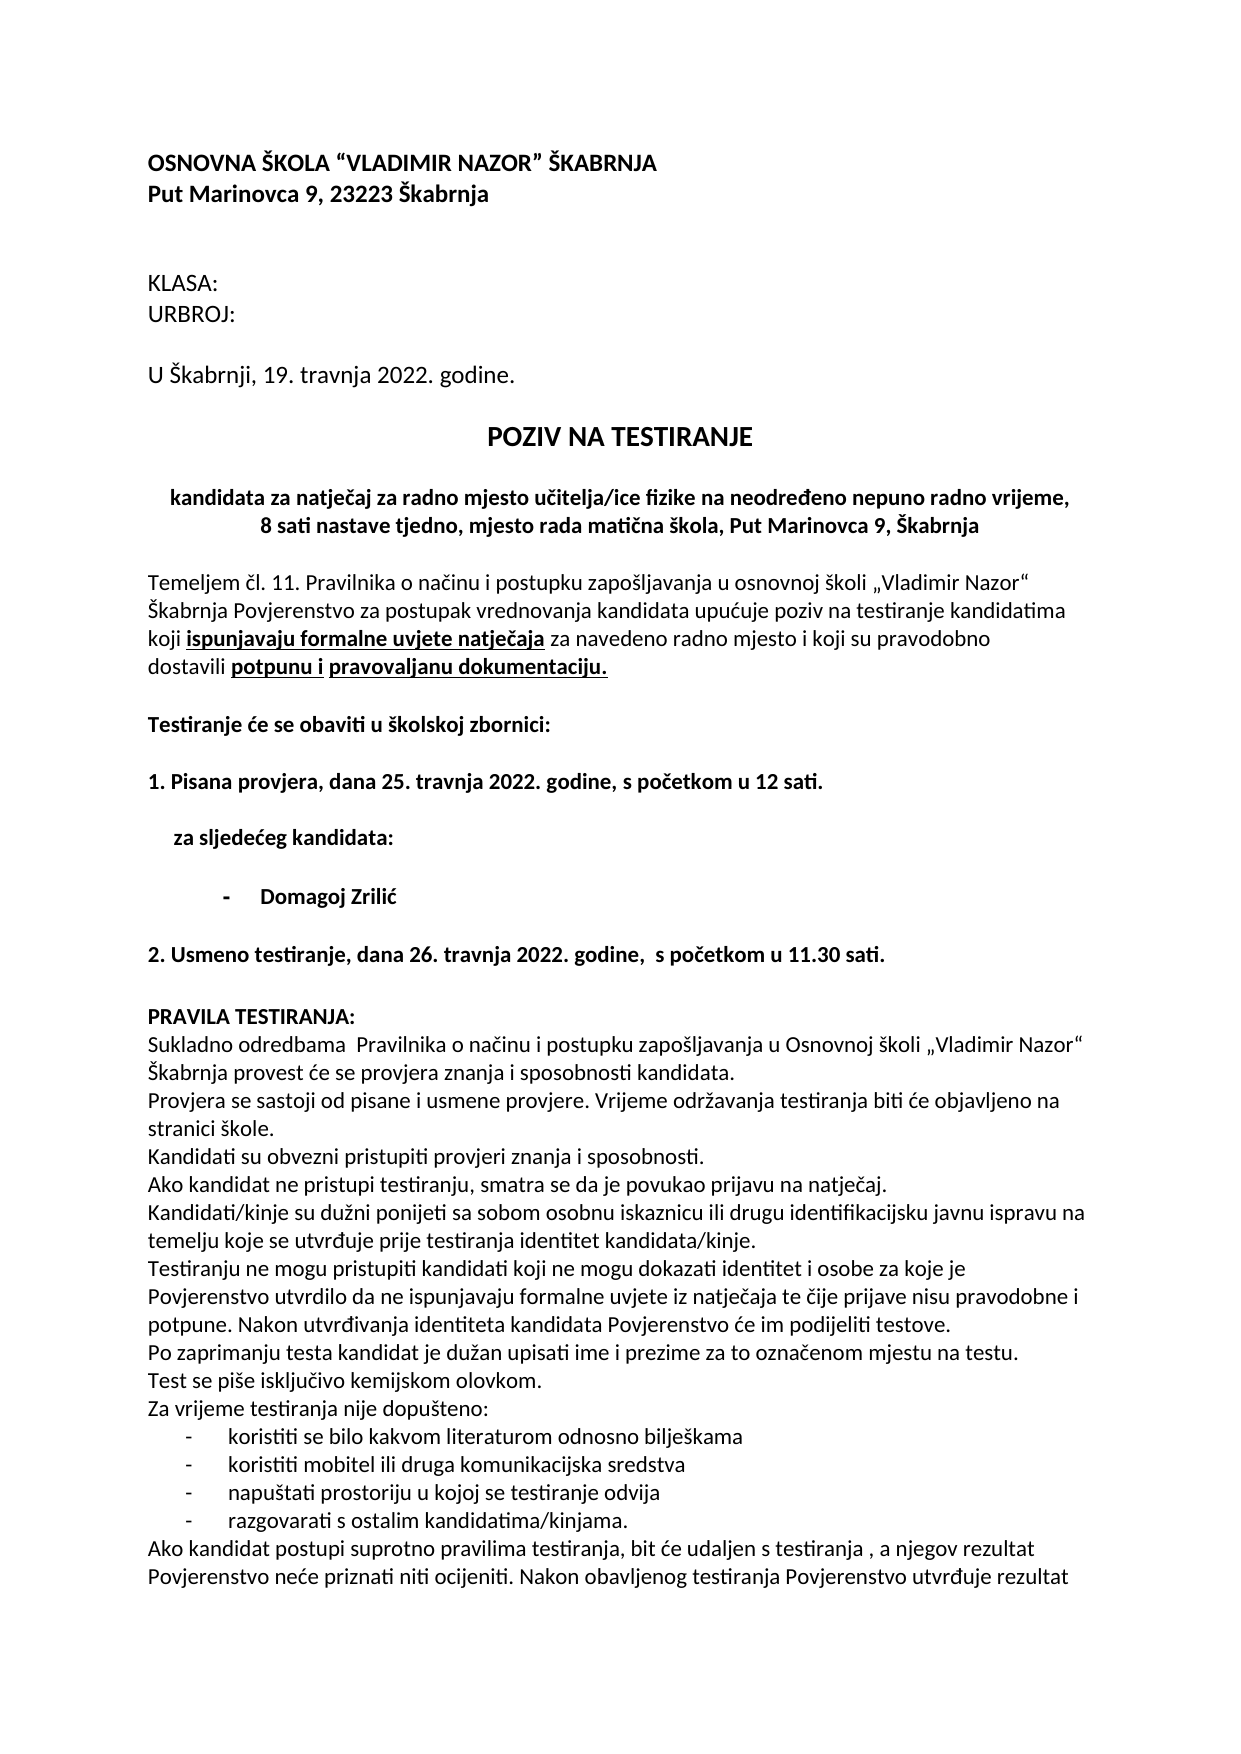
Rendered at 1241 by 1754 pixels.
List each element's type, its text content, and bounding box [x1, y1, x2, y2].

text OSNOVNA ŠKOLA “VLADIMIR NAZOR” ŠKABRNJA Put Marinovca 9, 23223 Škabrnja [148, 148, 1093, 209]
text URBROJ: [148, 298, 1093, 328]
text 1. Pisana provjera, dana 25. travnja 2022. godine, s početkom u 12 sati. [148, 767, 1093, 795]
text za sljedećeg kandidata: [148, 823, 1093, 851]
text Kandidati/kinje su dužni ponijeti sa sobom osobnu iskaznicu ili drugu identifikacijsku javnu ispravu na temelju koje se utvrđuje prije testiranja identitet kandidata/kinje. [148, 1198, 1093, 1254]
text Testiranje će se obaviti u školskoj zbornici: [148, 710, 1093, 738]
list koristiti se bilo kakvom literaturom odnosno bilješkama [185, 1422, 1093, 1450]
list Domagoj Zrilić [223, 880, 1093, 911]
text Testiranju ne mogu pristupiti kandidati koji ne mogu dokazati identitet i osobe za koje je Povjerenstvo utvrdilo da ne ispunjavaju formalne uvjete iz natječaja te čije prijave nisu pravodobne i potpune. Nakon utvrđivanja identiteta kandidata Povjerenstvo će im podijeliti testove. [148, 1254, 1093, 1338]
text U Škabrnji, 19. travnja 2022. godine. [148, 359, 1093, 389]
list koristiti mobitel ili druga komunikacijska sredstva [185, 1450, 1093, 1478]
text Ako kandidat ne pristupi testiranju, smatra se da je povukao prijavu na natječaj. [148, 1170, 1093, 1198]
text KLASA: [148, 267, 1093, 298]
text Test se piše isključivo kemijskom olovkom. [148, 1366, 1093, 1394]
text Kandidati su obvezni pristupiti provjeri znanja i sposobnosti. [148, 1142, 1093, 1170]
text Sukladno odredbama Pravilnika o načinu i postupku zapošljavanja u Osnovnoj školi „Vladimir Nazor“ Škabrnja provest će se provjera znanja i sposobnosti kandidata. [148, 1030, 1093, 1086]
text Provjera se sastoji od pisane i usmene provjere. Vrijeme održavanja testiranja biti će objavljeno na stranici škole. [148, 1086, 1093, 1142]
text 2. Usmeno testiranje, dana 26. travnja 2022. godine, s početkom u 11.30 sati. [148, 941, 1093, 968]
list razgovarati s ostalim kandidatima/kinjama. [185, 1506, 1093, 1534]
text Za vrijeme testiranja nije dopušteno: [148, 1394, 1093, 1422]
text Temeljem čl. 11. Pravilnika o načinu i postupku zapošljavanja u osnovnoj školi „Vladimir Nazor“ Škabrnja Povjerenstvo za postupak vrednovanja kandidata upućuje poziv na testiranje kandidatima koji ispunjavaju formalne uvjete natječaja za navedeno radno mjesto i koji su pravodobno dostavili potpunu i pravovaljanu dokumentaciju. [148, 568, 1093, 681]
list napuštati prostoriju u kojoj se testiranje odvija [185, 1478, 1093, 1506]
text Po zaprimanju testa kandidat je dužan upisati ime i prezime za to označenom mjestu na testu. [148, 1338, 1093, 1366]
text PRAVILA TESTIRANJA: [148, 1002, 1093, 1030]
text POZIV NA TESTIRANJE [148, 418, 1093, 454]
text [148, 1534, 1093, 1590]
text kandidata za natječaj za radno mjesto učitelja/ice fizike na neodređeno nepuno radno vrijeme, 8 sati nastave tjedno, mjesto rada matična škola, Put Marinovca 9, Škabrnja [148, 483, 1093, 539]
